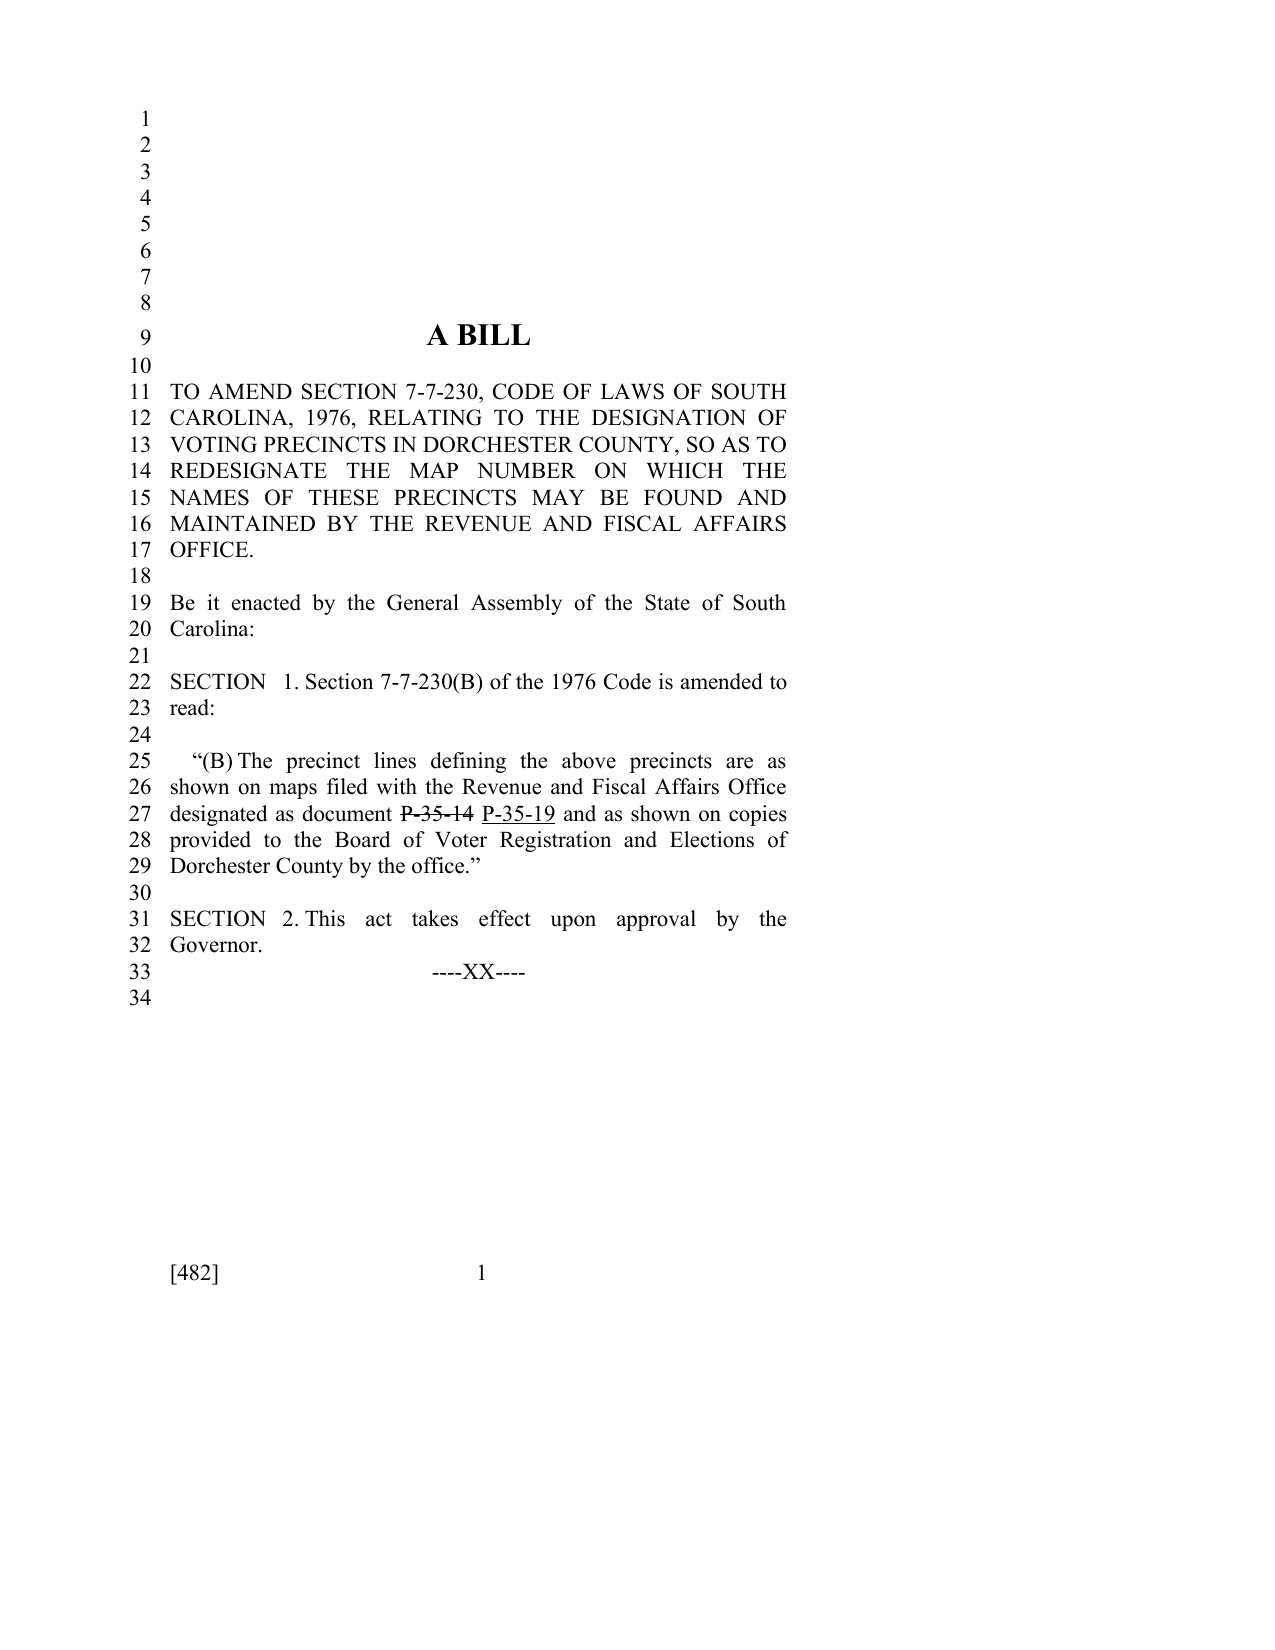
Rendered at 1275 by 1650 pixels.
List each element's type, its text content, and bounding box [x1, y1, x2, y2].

text SECTION 2. This act takes effect upon approval by the Governor. [169, 905, 787, 958]
text A BILL [169, 316, 787, 352]
text “(B) The precinct lines defining the above precincts are as shown on maps filed with the Revenue and Fiscal Affairs Office designated as document P-35-14 P-35-19 and as shown on copies provided to the Board of Voter Registration and Elections of Dorchester County by the office.” [169, 747, 787, 879]
text TO AMEND SECTION 7-7-230, CODE OF LAWS OF SOUTH CAROLINA, 1976, RELATING TO THE DESIGNATION OF VOTING PRECINCTS IN DORCHESTER COUNTY, SO AS TO REDESIGNATE THE MAP NUMBER ON WHICH THE NAMES OF THESE PRECINCTS MAY BE FOUND AND MAINTAINED BY THE REVENUE AND FISCAL AFFAIRS OFFICE. [169, 378, 787, 563]
text SECTION 1. Section 7-7-230(B) of the 1976 Code is amended to read: [169, 668, 787, 721]
text Be it enacted by the General Assembly of the State of South Carolina: [169, 589, 787, 642]
text ----XX---- [169, 958, 787, 984]
